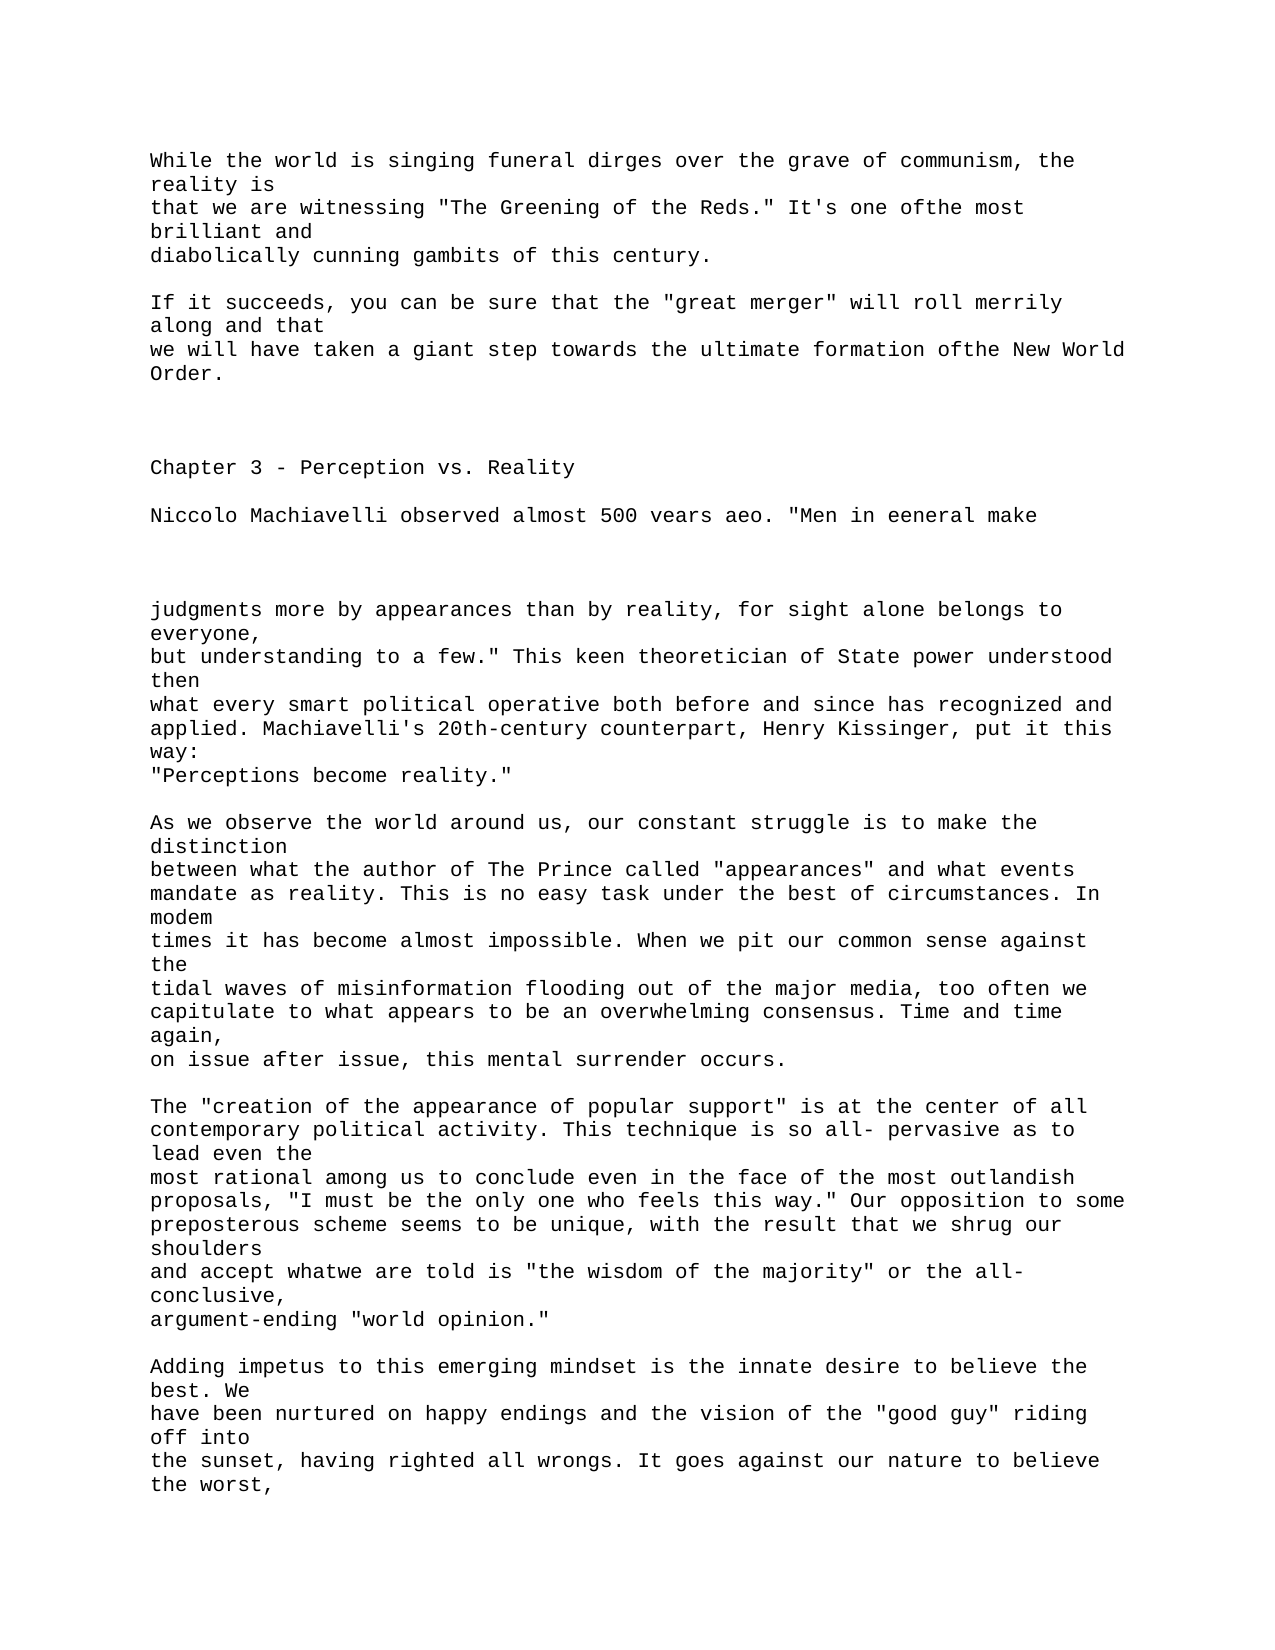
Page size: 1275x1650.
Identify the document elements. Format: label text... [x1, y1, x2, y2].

text preposterous scheme seems to be unique, with the result that we shrug our shoulders [150, 1214, 1125, 1261]
text that we are witnessing "The Greening of the Reds." It's one ofthe most brilliant and [150, 197, 1125, 244]
text between what the author of The Prince called "appearances" and what events [150, 859, 1125, 883]
text proposals, "I must be the only one who feels this way." Our opposition to some [150, 1190, 1125, 1214]
text have been nurtured on happy endings and the vision of the "good guy" riding off into [150, 1403, 1125, 1451]
text contemporary political activity. This technique is so all- pervasive as to lead even the [150, 1119, 1125, 1167]
text tidal waves of misinformation flooding out of the major media, too often we [150, 978, 1125, 1001]
text While the world is singing funeral dirges over the grave of communism, the reality is [150, 150, 1125, 197]
text mandate as reality. This is no easy task under the best of circumstances. In modem [150, 883, 1125, 930]
text capitulate to what appears to be an overwhelming consensus. Time and time again, [150, 1001, 1125, 1048]
text Adding impetus to this emerging mindset is the innate desire to believe the best. We [150, 1356, 1125, 1403]
text and accept whatwe are told is "the wisdom of the majority" or the all- conclusive, [150, 1261, 1125, 1309]
text what every smart political operative both before and since has recognized and [150, 694, 1125, 717]
text The "creation of the appearance of popular support" is at the center of all [150, 1096, 1125, 1119]
text Order. [150, 363, 1125, 386]
text the sunset, having righted all wrongs. It goes against our nature to believe the worst, [150, 1451, 1125, 1498]
text Chapter 3 - Perception vs. Reality [150, 457, 1125, 481]
text diabolically cunning gambits of this century. [150, 244, 1125, 268]
text applied. Machiavelli's 20th-century counterpart, Henry Kissinger, put it this way: [150, 717, 1125, 765]
text Niccolo Machiavelli observed almost 500 vears aeo. "Men in eeneral make [150, 505, 1125, 528]
text If it succeeds, you can be sure that the "great merger" will roll merrily along and that [150, 292, 1125, 339]
text but understanding to a few." This keen theoretician of State power understood then [150, 647, 1125, 694]
text we will have taken a giant step towards the ultimate formation ofthe New World [150, 339, 1125, 363]
text judgments more by appearances than by reality, for sight alone belongs to everyone, [150, 599, 1125, 647]
text argument-ending "world opinion." [150, 1309, 1125, 1332]
text times it has become almost impossible. When we pit our common sense against the [150, 930, 1125, 978]
text on issue after issue, this mental surrender occurs. [150, 1048, 1125, 1072]
text most rational among us to conclude even in the face of the most outlandish [150, 1167, 1125, 1190]
text "Perceptions become reality." [150, 765, 1125, 788]
text As we observe the world around us, our constant struggle is to make the distinction [150, 812, 1125, 859]
